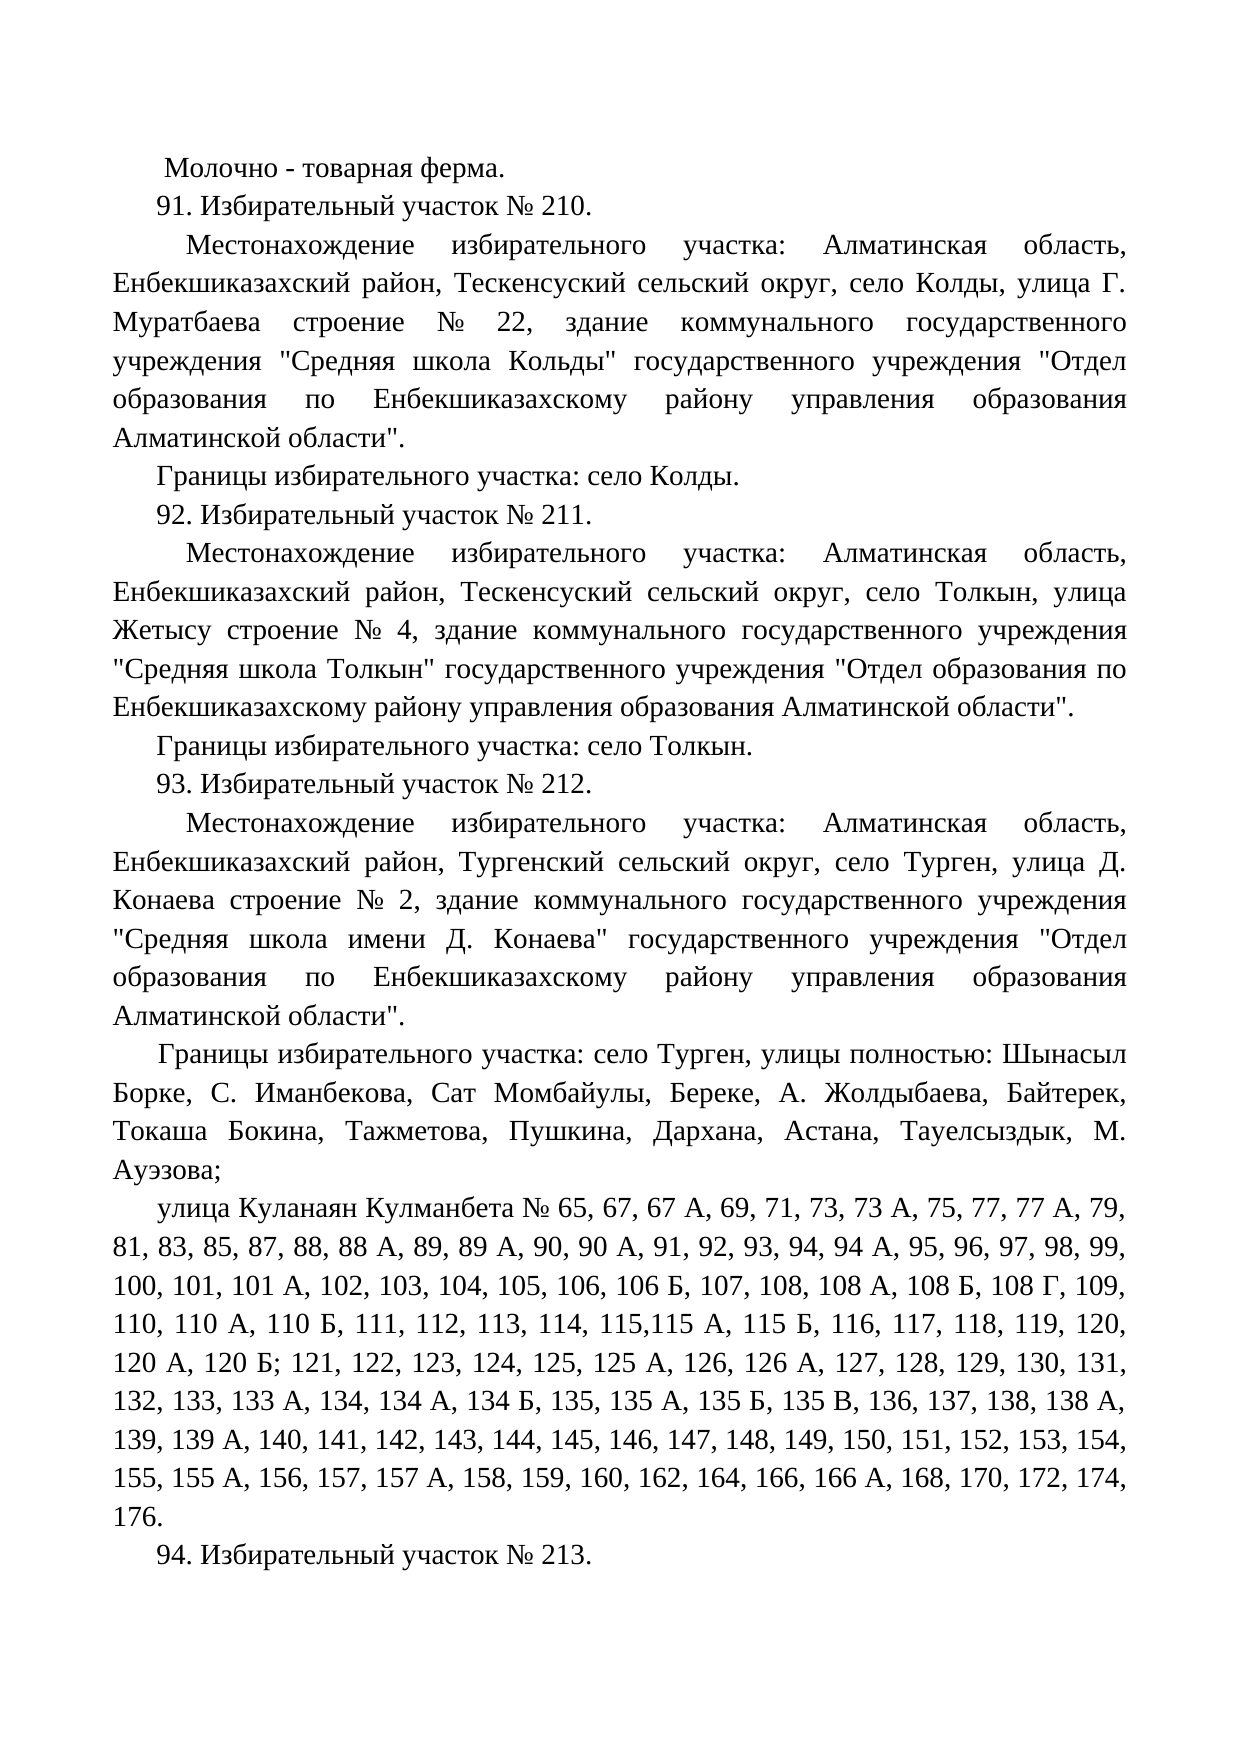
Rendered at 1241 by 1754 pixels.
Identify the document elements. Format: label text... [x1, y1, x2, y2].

text 94. Избирательный участок № 213. [112, 1537, 1128, 1571]
text Границы избирательного участка: село Колды. [112, 458, 1128, 492]
text 91. Избирательный участок № 210. [112, 188, 1128, 222]
text Границы избирательного участка: село Турген, улицы полностью: Шынасыл Борке, С. Иманбекова, Сат Момбайулы, Береке, А. Жолдыбаева, Байтерек, Токаша Бокина, Тажметова, Пушкина, Дархана, Астана, Тауелсыздык, М. Ауэзова; [112, 1036, 1128, 1186]
text 93. Избирательный участок № 212. [112, 767, 1128, 800]
text Границы избирательного участка: село Толкын. [112, 728, 1128, 762]
text Местонахождение избирательного участка: Алматинская область, Енбекшиказахский район, Тескенсуский сельский округ, село Колды, улица Г. Муратбаева строение № 22, здание коммунального государственного учреждения "Средняя школа Кольды" государственного учреждения "Отдел образования по Енбекшиказахскому району управления образования Алматинской области". [112, 227, 1128, 453]
text 92. Избирательный участок № 211. [112, 497, 1128, 530]
text Молочно - товарная ферма. [112, 150, 1128, 183]
text улица Куланаян Кулманбета № 65, 67, 67 А, 69, 71, 73, 73 А, 75, 77, 77 А, 79, 81, 83, 85, 87, 88, 88 А, 89, 89 А, 90, 90 А, 91, 92, 93, 94, 94 А, 95, 96, 97, 98, 99, 100, 101, 101 А, 102, 103, 104, 105, 106, 106 Б, 107, 108, 108 А, 108 Б, 108 Г, 109, 110, 110 А, 110 Б, 111, 112, 113, 114, 115,115 А, 115 Б, 116, 117, 118, 119, 120, 120 А, 120 Б; 121, 122, 123, 124, 125, 125 А, 126, 126 А, 127, 128, 129, 130, 131, 132, 133, 133 А, 134, 134 А, 134 Б, 135, 135 А, 135 Б, 135 В, 136, 137, 138, 138 А, 139, 139 А, 140, 141, 142, 143, 144, 145, 146, 147, 148, 149, 150, 151, 152, 153, 154, 155, 155 А, 156, 157, 157 А, 158, 159, 160, 162, 164, 166, 166 А, 168, 170, 172, 174, 176. [112, 1191, 1128, 1532]
text Местонахождение избирательного участка: Алматинская область, Енбекшиказахский район, Тескенсуский сельский округ, село Толкын, улица Жетысу строение № 4, здание коммунального государственного учреждения "Средняя школа Толкын" государственного учреждения "Отдел образования по Енбекшиказахскому району управления образования Алматинской области". [112, 535, 1128, 723]
text Местонахождение избирательного участка: Алматинская область, Енбекшиказахский район, Тургенский сельский округ, село Турген, улица Д. Конаева строение № 2, здание коммунального государственного учреждения "Средняя школа имени Д. Конаева" государственного учреждения "Отдел образования по Енбекшиказахскому району управления образования Алматинской области". [112, 805, 1128, 1031]
